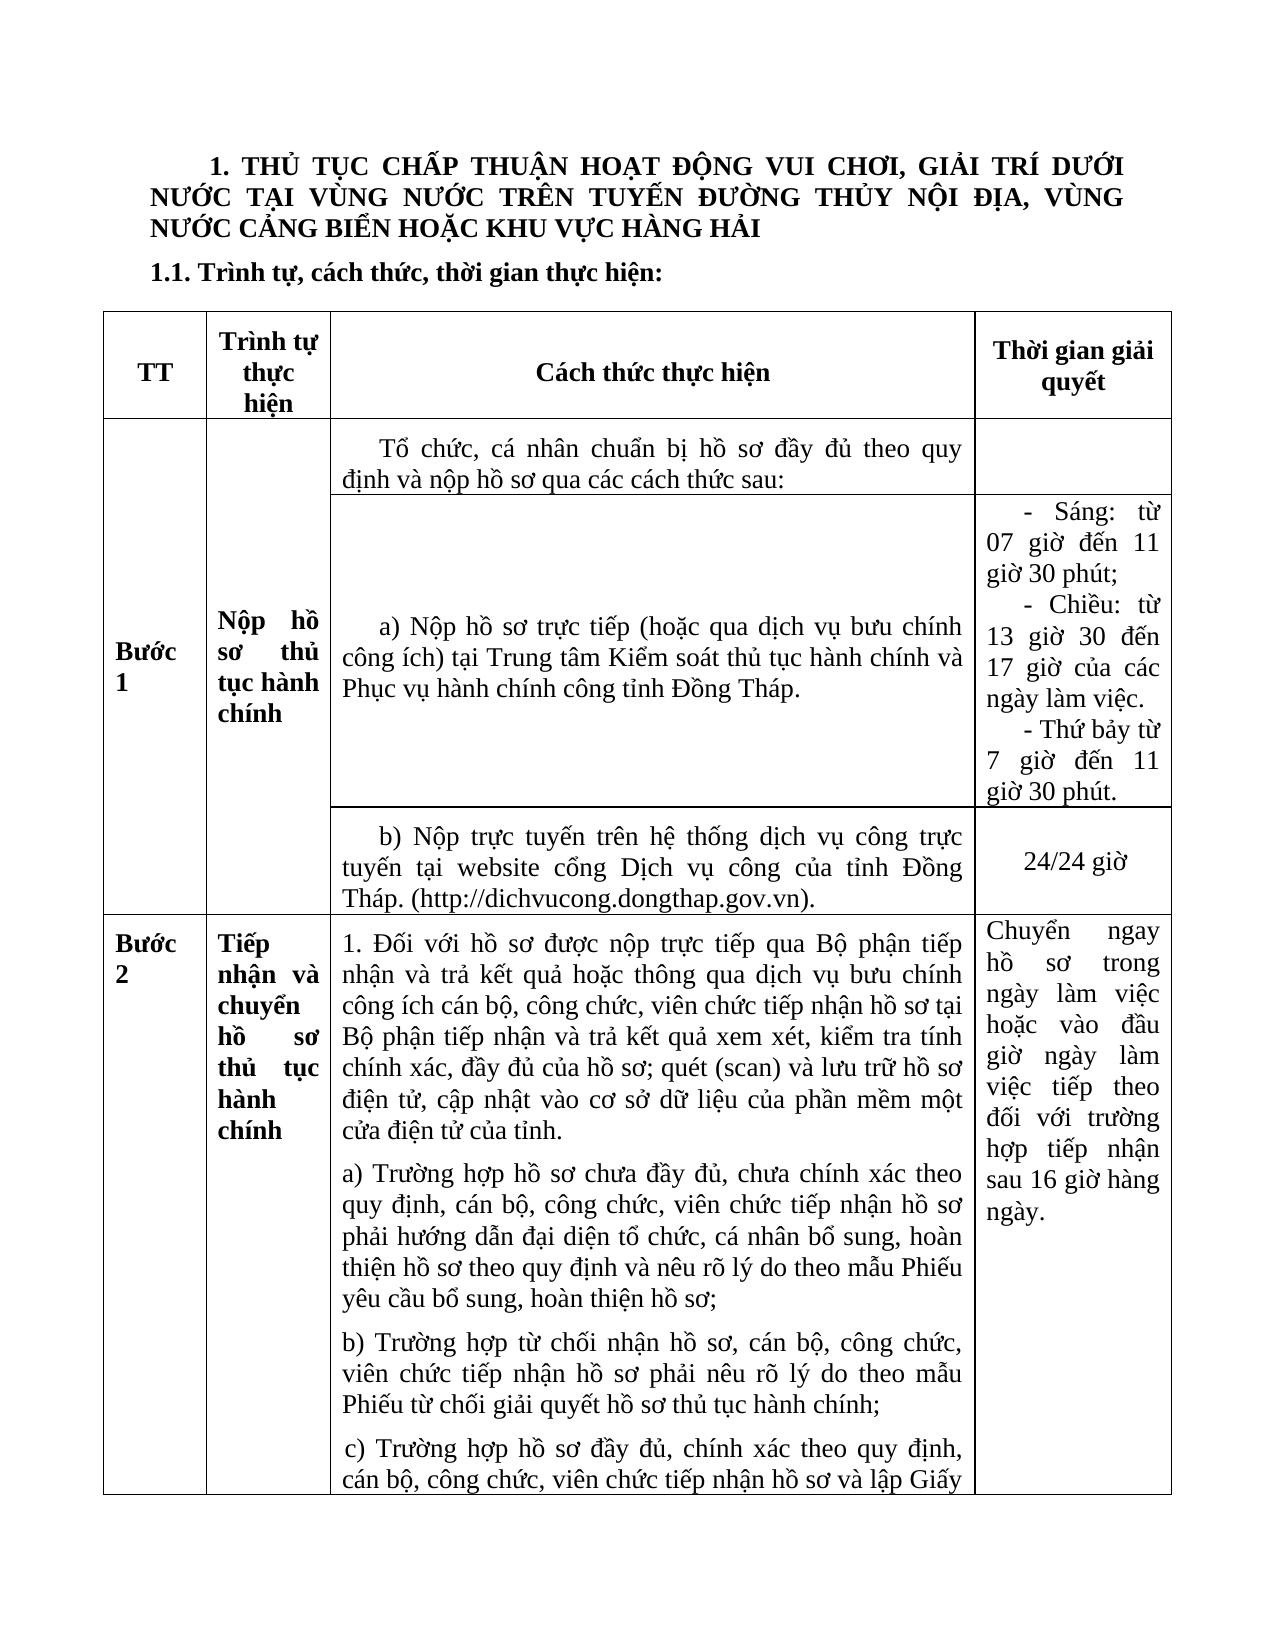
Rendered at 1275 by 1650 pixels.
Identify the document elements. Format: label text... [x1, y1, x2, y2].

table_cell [976, 915, 1171, 1494]
table_cell Bước 2 [104, 915, 206, 1494]
table_cell Nộp hồ sơ thủ tục hành chính [207, 419, 330, 913]
table_cell b) Nộp trực tuyến trên hệ thống dịch vụ công trực tuyến tại website cổng Dịch vụ công của tỉnh Đồng Tháp. (http://dichvucong.dongthap.gov.vn). [331, 808, 974, 913]
table_header Trình tự thực hiện [207, 312, 330, 418]
text 1. THỦ TỤC CHẤP THUẬN HOẠT ĐỘNG VUI CHƠI, GIẢI TRÍ DƯỚI NƯỚC TẠI VÙNG NƯỚC TRÊN TUYẾN ĐƯỜNG THỦY NỘI ĐỊA, VÙNG NƯỚC CẢNG BIỂN HOẶC KHU VỰC HÀNG HẢI [150, 150, 1125, 243]
table_header Thời gian giải quyết [976, 312, 1171, 418]
table_cell 24/24 giờ [976, 808, 1171, 913]
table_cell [207, 915, 330, 1494]
table_header TT [104, 312, 206, 418]
table_cell a) Nộp hồ sơ trực tiếp (hoặc qua dịch vụ bưu chính công ích) tại Trung tâm Kiểm soát thủ tục hành chính và Phục vụ hành chính công tỉnh Đồng Tháp. [331, 495, 974, 806]
table_cell Bước 1 [104, 419, 206, 913]
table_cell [331, 915, 974, 1494]
table_cell [976, 419, 1171, 494]
text 1.1. Trình tự, cách thức, thời gian thực hiện: [150, 256, 1125, 287]
table_cell - Sáng: từ 07 giờ đến 11 giờ 30 phút; - Chiều: từ 13 giờ 30 đến 17 giờ của các ngày làm việc. - Thứ bảy từ 7 giờ đến 11 giờ 30 phút. [976, 495, 1171, 806]
table_header Cách thức thực hiện [331, 312, 974, 418]
table_cell Tổ chức, cá nhân chuẩn bị hồ sơ đầy đủ theo quy định và nộp hồ sơ qua các cách thức sau: [331, 419, 974, 494]
